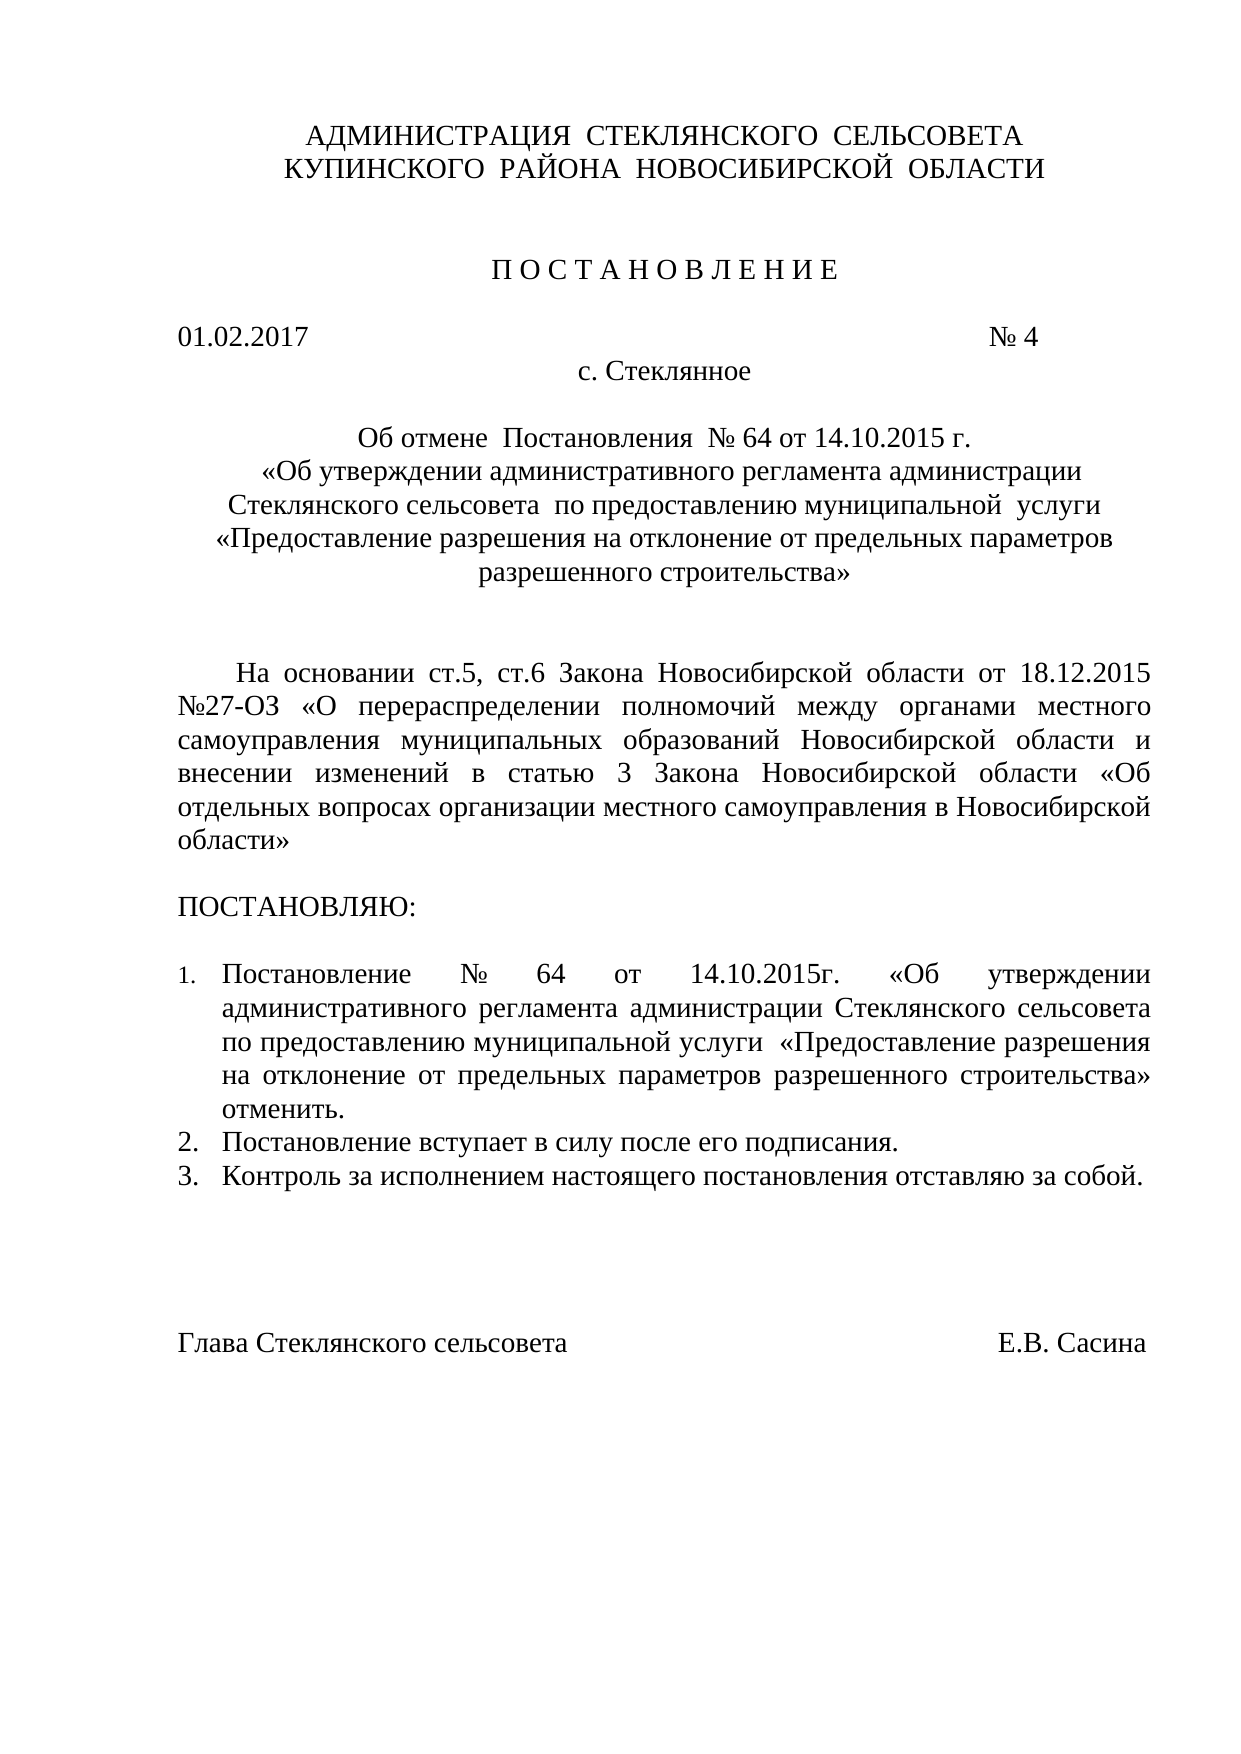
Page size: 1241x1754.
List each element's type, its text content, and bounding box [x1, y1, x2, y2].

list Контроль за исполнением настоящего постановления отставляю за собой. [177, 1158, 1152, 1191]
text «Об утверждении административного регламента администрации Стеклянского сельсовета по предоставлению муниципальной услуги «Предоставление разрешения на отклонение от предельных параметров разрешенного строительства» [177, 453, 1152, 588]
text с. Стеклянное [177, 353, 1152, 386]
text 01.02.2017 № 4 [177, 319, 1152, 353]
text АДМИНИСТРАЦИЯ СТЕКЛЯНСКОГО СЕЛЬСОВЕТА [177, 118, 1152, 152]
text На основании ст.5, ст.6 Закона Новосибирской области от 18.12.2015 №27-ОЗ «О перераспределении полномочий между органами местного самоуправления муниципальных образований Новосибирской области и внесении изменений в статью 3 Закона Новосибирской области «Об отдельных вопросах организации местного самоуправления в Новосибирской области» [177, 655, 1152, 856]
text ПОСТАНОВЛЯЮ: [177, 889, 1152, 923]
text Глава Стеклянского сельсовета Е.В. Сасина [177, 1326, 1152, 1359]
list Постановление № 64 от 14.10.2015г. «Об утверждении административного регламента администрации Стеклянского сельсовета по предоставлению муниципальной услуги «Предоставление разрешения на отклонение от предельных параметров разрешенного строительства» отменить. [177, 957, 1152, 1124]
list Постановление вступает в силу после его подписания. [177, 1124, 1152, 1158]
text П О С Т А Н О В Л Е Н И Е [177, 252, 1152, 286]
text КУПИНСКОГО РАЙОНА НОВОСИБИРСКОЙ ОБЛАСТИ [177, 152, 1152, 185]
text Об отмене Постановления № 64 от 14.10.2015 г. [177, 420, 1152, 453]
